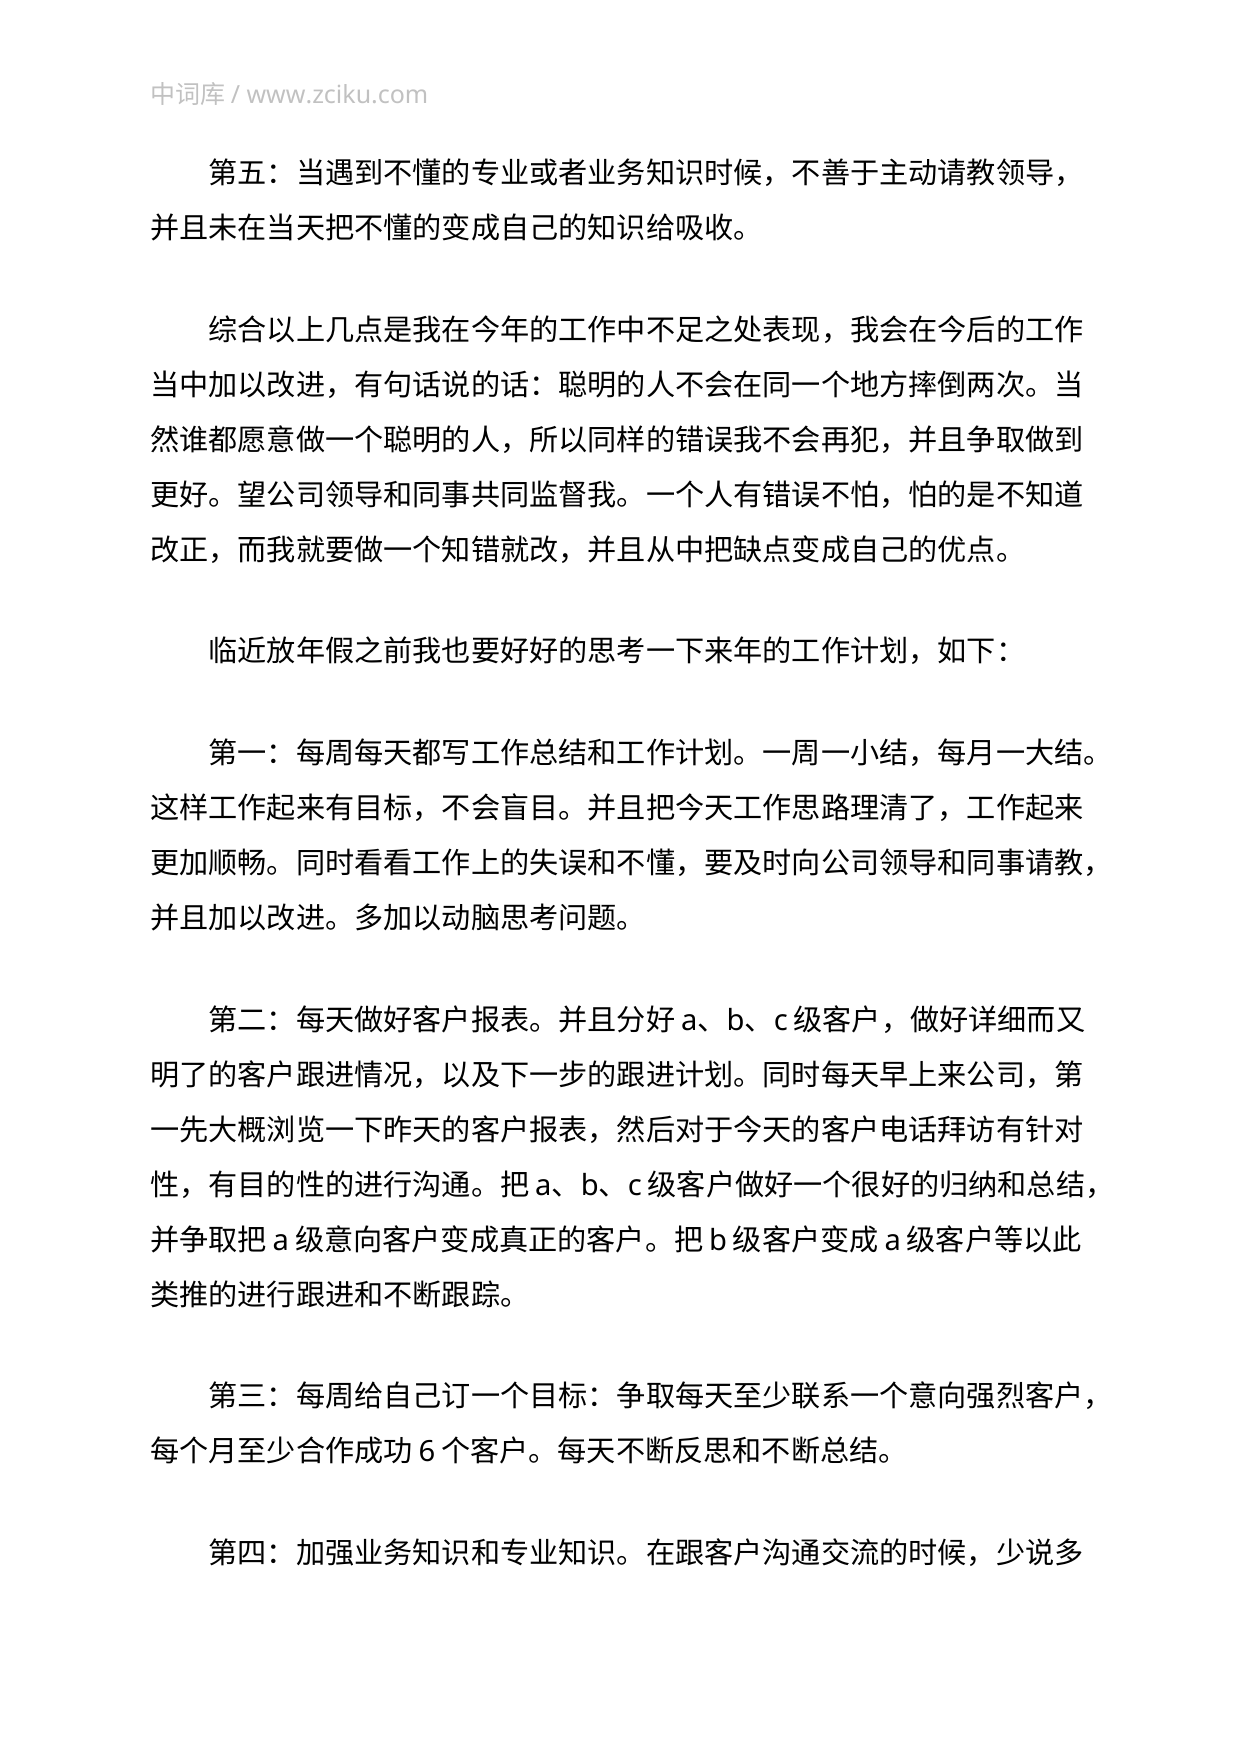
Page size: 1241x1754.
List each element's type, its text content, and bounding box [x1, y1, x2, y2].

text 第三：每周给自己订一个目标：争取每天至少联系一个意向强烈客户，每个月至少合作成功6个客户。每天不断反思和不断总结。 [150, 1373, 1090, 1470]
text 第五：当遇到不懂的专业或者业务知识时候，不善于主动请教领导，并且未在当天把不懂的变成自己的知识给吸收。 [150, 150, 1090, 247]
text 第二：每天做好客户报表。并且分好a、b、c级客户，做好详细而又明了的客户跟进情况，以及下一步的跟进计划。同时每天早上来公司，第一先大概浏览一下昨天的客户报表，然后对于今天的客户电话拜访有针对性，有目的性的进行沟通。把a、b、c级客户做好一个很好的归纳和总结，并争取把a级意向客户变成真正的客户。把b级客户变成a级客户等以此类推的进行跟进和不断跟踪。 [150, 996, 1090, 1313]
text 综合以上几点是我在今年的工作中不足之处表现，我会在今后的工作当中加以改进，有句话说的话：聪明的人不会在同一个地方摔倒两次。当然谁都愿意做一个聪明的人，所以同样的错误我不会再犯，并且争取做到更好。望公司领导和同事共同监督我。一个人有错误不怕，怕的是不知道改正，而我就要做一个知错就改，并且从中把缺点变成自己的优点。 [150, 307, 1090, 568]
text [150, 1530, 1090, 1572]
text 第一：每周每天都写工作总结和工作计划。一周一小结，每月一大结。这样工作起来有目标，不会盲目。并且把今天工作思路理清了，工作起来更加顺畅。同时看看工作上的失误和不懂，要及时向公司领导和同事请教，并且加以改进。多加以动脑思考问题。 [150, 730, 1090, 937]
text 临近放年假之前我也要好好的思考一下来年的工作计划，如下： [150, 628, 1090, 670]
